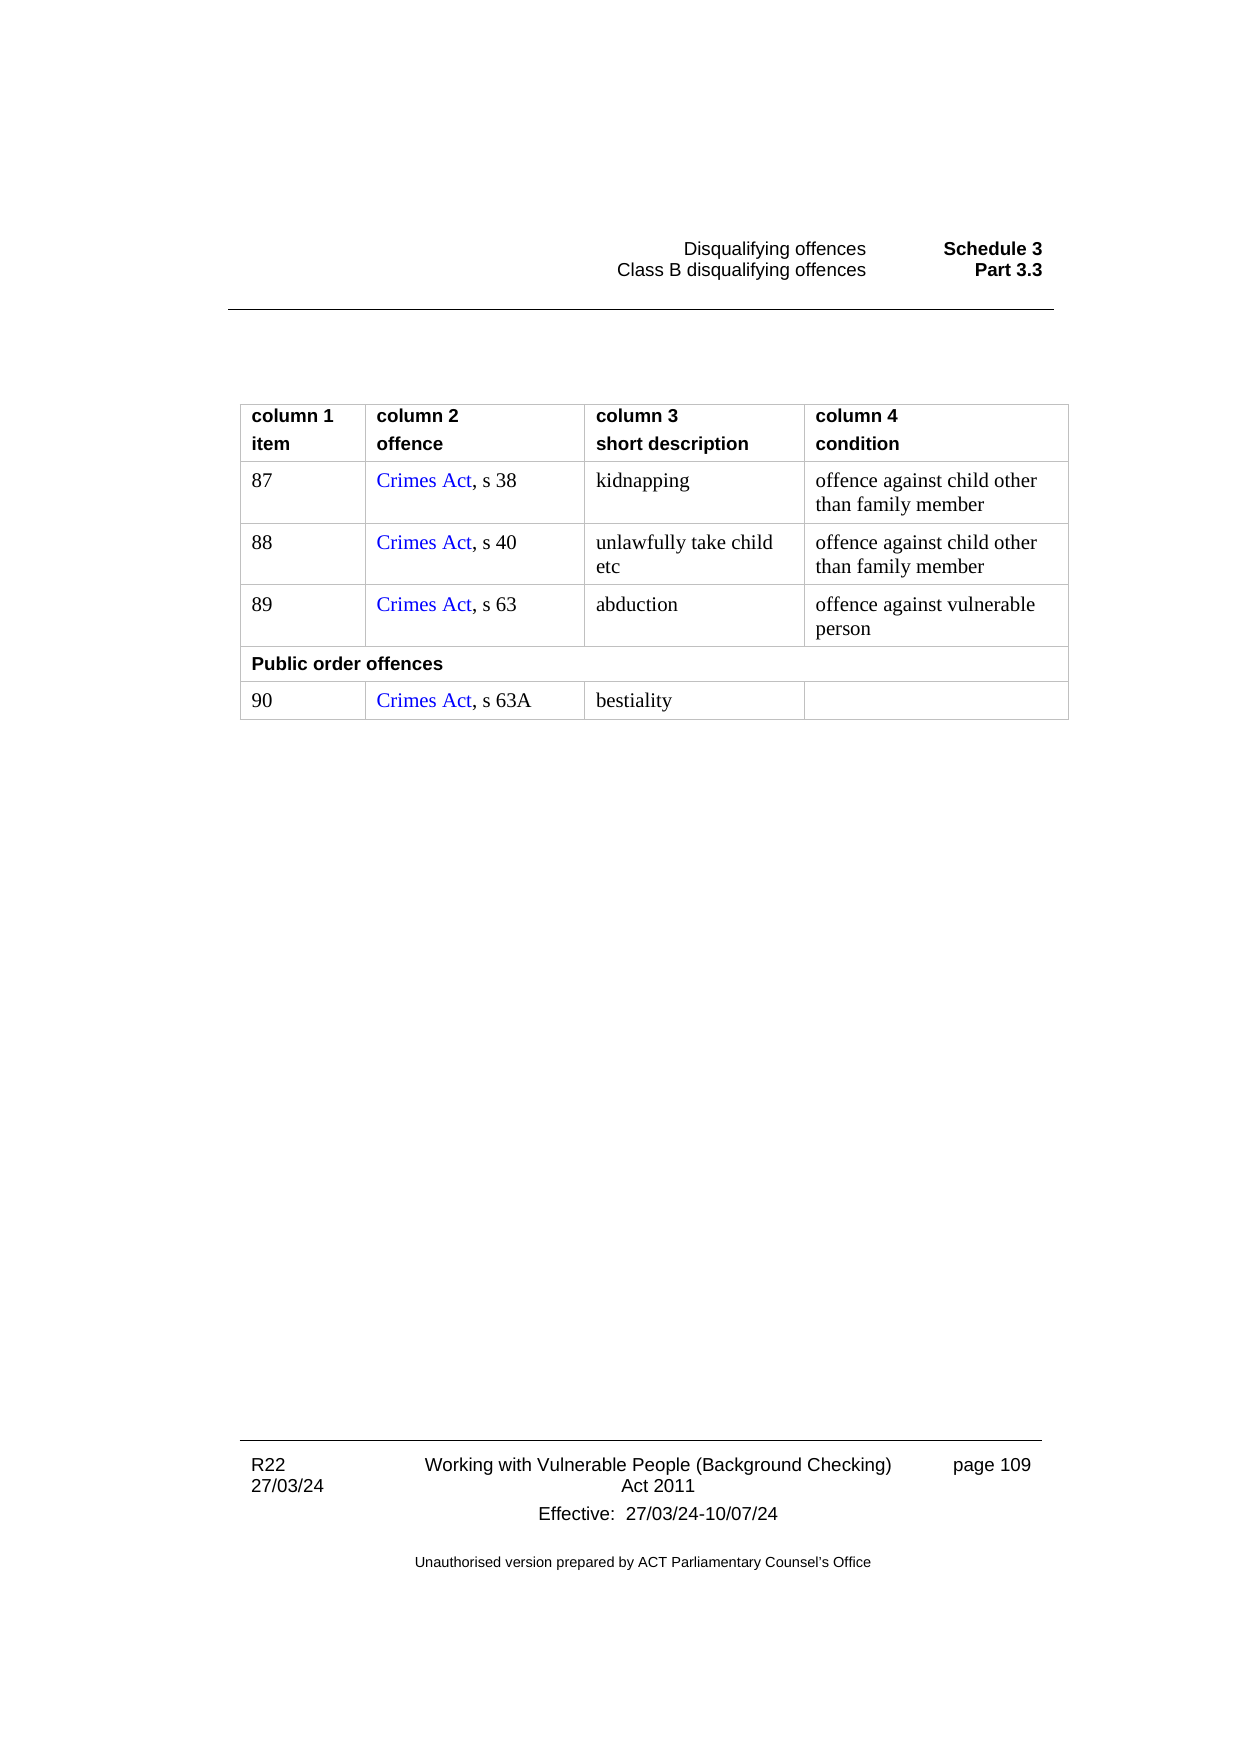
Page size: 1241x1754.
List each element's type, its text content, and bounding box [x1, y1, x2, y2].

table_header column 1 item [241, 405, 365, 461]
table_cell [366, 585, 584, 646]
table_header column 4 condition [805, 405, 1068, 461]
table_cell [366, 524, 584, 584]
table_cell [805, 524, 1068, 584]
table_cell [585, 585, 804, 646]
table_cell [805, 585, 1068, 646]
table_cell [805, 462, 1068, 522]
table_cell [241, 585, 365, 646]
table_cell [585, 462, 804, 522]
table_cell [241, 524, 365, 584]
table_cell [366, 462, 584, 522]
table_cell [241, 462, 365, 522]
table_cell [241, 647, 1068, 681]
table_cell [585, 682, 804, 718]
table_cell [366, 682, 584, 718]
table_header column 3 short description [585, 405, 804, 461]
table_header column 2 offence [366, 405, 584, 461]
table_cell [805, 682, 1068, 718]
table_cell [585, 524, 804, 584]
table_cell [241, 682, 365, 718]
